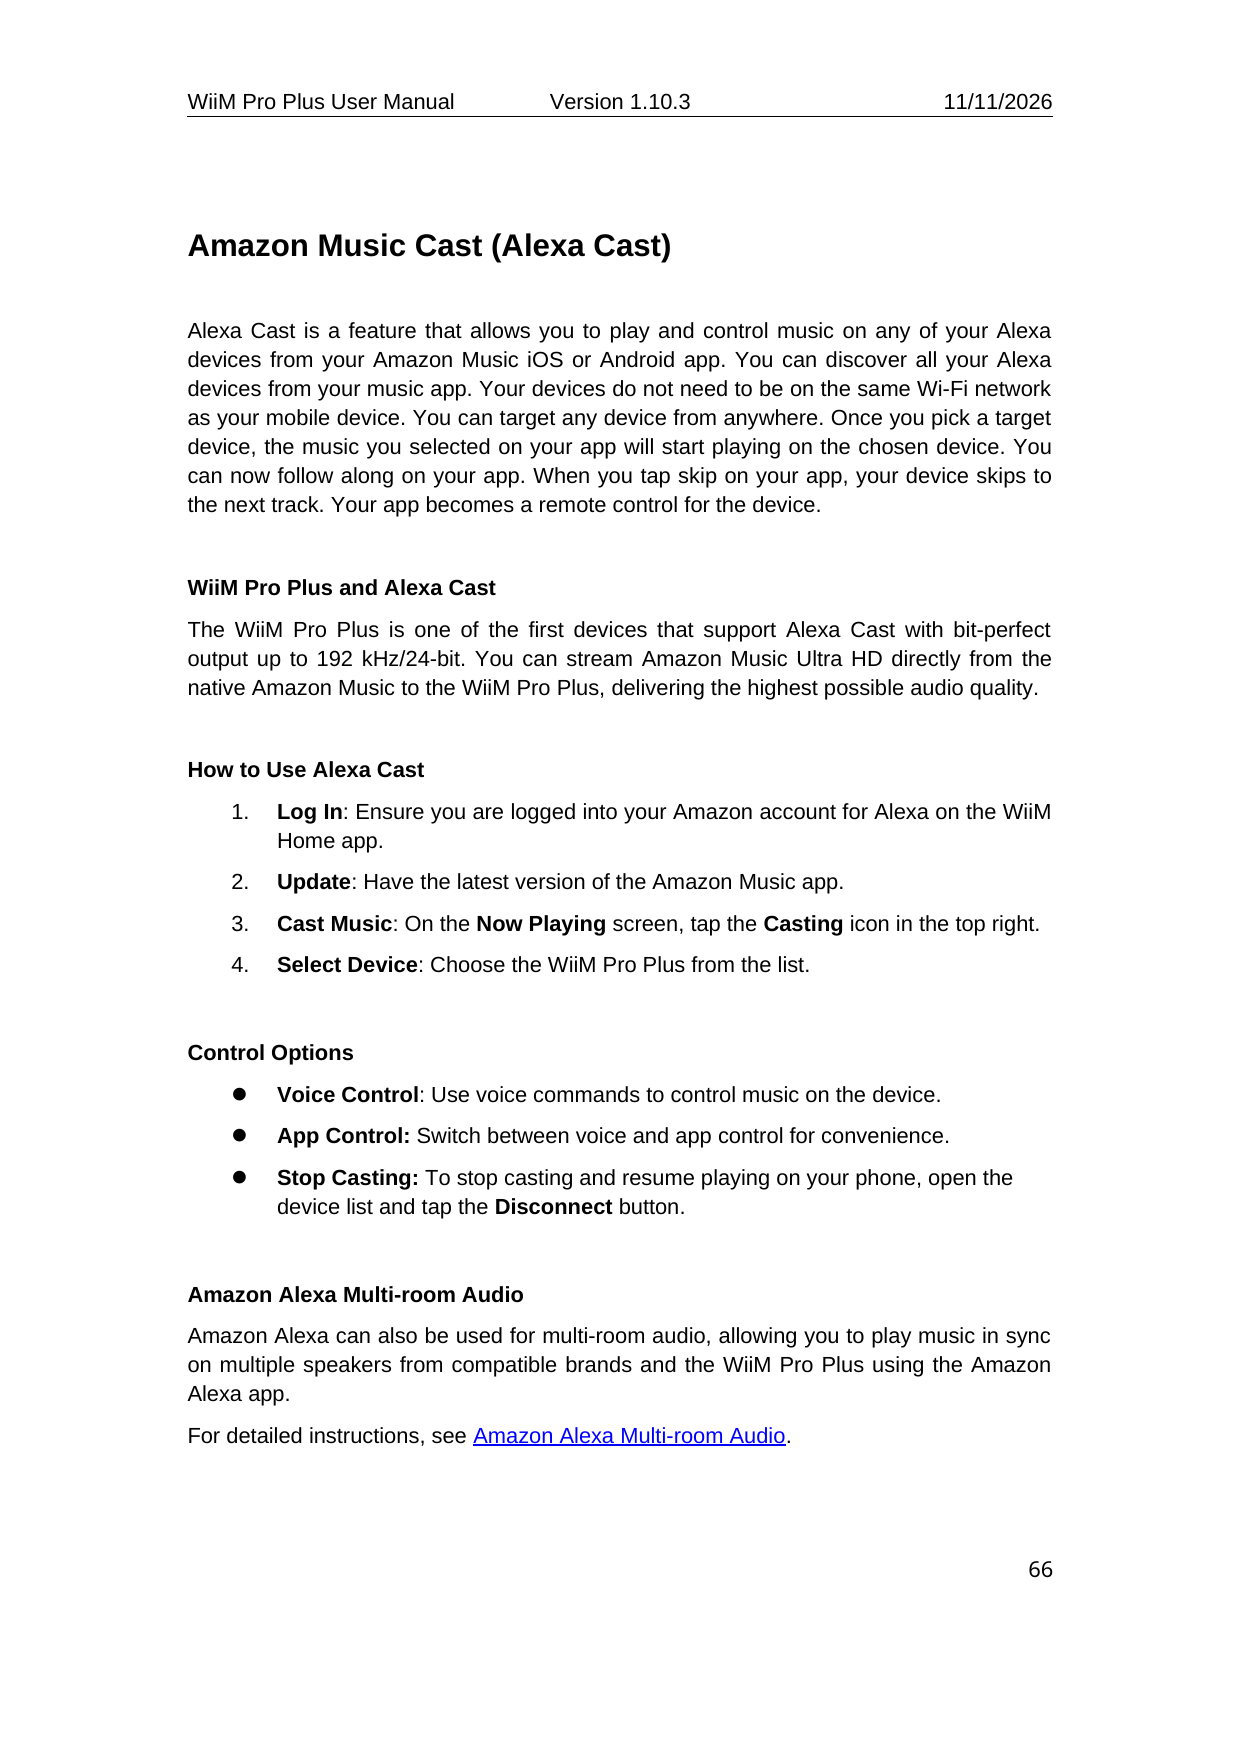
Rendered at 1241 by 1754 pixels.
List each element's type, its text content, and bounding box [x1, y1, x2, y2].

text Amazon Alexa can also be used for multi-room audio, allowing you to play music in sync on multiple speakers from compatible brands and the WiiM Pro Plus using the Amazon Alexa app. [187, 1323, 1053, 1406]
text Control Options [187, 1040, 1053, 1066]
text How to Use Alexa Cast [187, 757, 1053, 783]
text Alexa Cast is a feature that allows you to play and control music on any of your Alexa devices from your Amazon Music iOS or Android app. You can discover all your Alexa devices from your music app. Your devices do not need to be on the same Wi-Fi network as your mobile device. You can target any device from anywhere. Once you pick a target device, the music you selected on your app will start playing on the chosen device. You can now follow along on your app. When you tap skip on your app, your device skips to the next track. Your app becomes a remote control for the device. [187, 318, 1053, 517]
list Update: Have the latest version of the Amazon Music app. [231, 869, 1053, 894]
list Log In: Ensure you are logged into your Amazon account for Alexa on the WiiM Home app. [231, 799, 1053, 853]
list Select Device: Choose the WiiM Pro Plus from the list. [231, 952, 1053, 977]
text WiiM Pro Plus and Alexa Cast [187, 575, 1053, 600]
text The WiiM Pro Plus is one of the first devices that support Alexa Cast with bit-perfect output up to 192 kHz/24-bit. You can stream Amazon Music Ultra HD directly from the native Amazon Music to the WiiM Pro Plus, delivering the highest possible audio quality. [187, 617, 1053, 700]
list Cast Music: On the Now Playing screen, tap the Casting icon in the top right. [231, 911, 1053, 936]
list App Control: Switch between voice and app control for convenience. [231, 1123, 1053, 1148]
list Voice Control: Use voice commands to control music on the device. [231, 1082, 1053, 1107]
text Amazon Alexa Multi-room Audio [187, 1282, 1053, 1307]
subtitle Amazon Music Cast (Alexa Cast) [187, 227, 1053, 263]
list Stop Casting: To stop casting and resume playing on your phone, open the device list and tap the Disconnect button. [231, 1165, 1053, 1219]
text For detailed instructions, see Amazon Alexa Multi-room Audio. [187, 1423, 1053, 1448]
